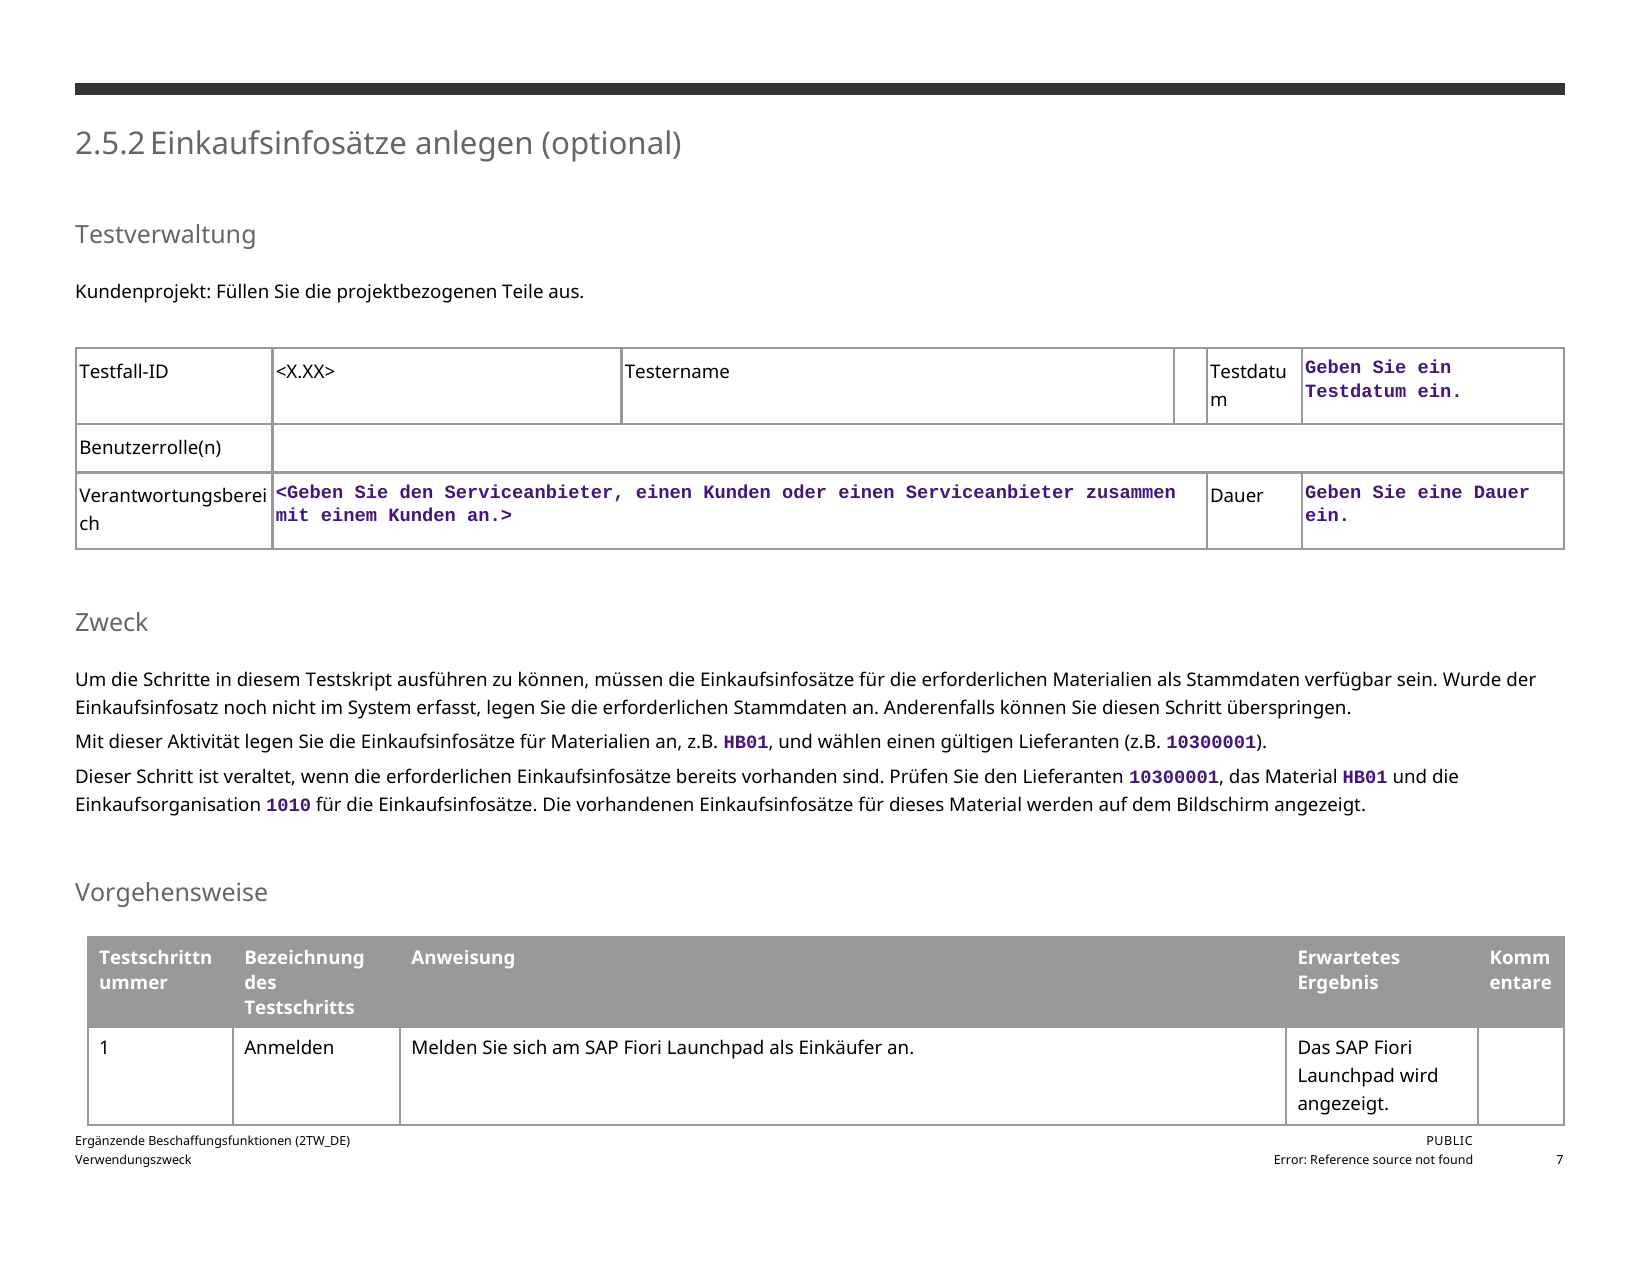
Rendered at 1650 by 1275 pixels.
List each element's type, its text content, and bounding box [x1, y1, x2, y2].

table_header Testdatum [1208, 349, 1301, 423]
title Testverwaltung [75, 220, 1565, 249]
table_header Anweisung [401, 938, 1285, 1026]
text Mit dieser Aktivität legen Sie die Einkaufsinfosätze für Materialien an, z.B. HB01, und wählen einen gültigen Lieferanten (z.B. 10300001). [75, 729, 1565, 754]
table_cell Das SAP Fiori Launchpad wird angezeigt. [1287, 1028, 1477, 1124]
table_header Erwartetes Ergebnis [1287, 938, 1477, 1026]
table_header Bezeichnung des Testschritts [234, 938, 399, 1026]
table_cell <Geben Sie den Serviceanbieter, einen Kunden oder einen Serviceanbieter zusammen mit einem Kunden an.> [274, 474, 1206, 548]
table_header Kommentare [1479, 938, 1563, 1026]
text Um die Schritte in diesem Testskript ausführen zu können, müssen die Einkaufsinfosätze für die erforderlichen Materialien als Stammdaten verfügbar sein. Wurde der Einkaufsinfosatz noch nicht im System erfasst, legen Sie die erforderlichen Stammdaten an. Anderenfalls können Sie diesen Schritt überspringen. [75, 666, 1565, 720]
title Zweck [75, 608, 1565, 637]
text Dieser Schritt ist veraltet, wenn die erforderlichen Einkaufsinfosätze bereits vorhanden sind. Prüfen Sie den Lieferanten 10300001, das Material HB01 und die Einkaufsorganisation 1010 für die Einkaufsinfosätze. Die vorhandenen Einkaufsinfosätze für dieses Material werden auf dem Bildschirm angezeigt. [75, 763, 1565, 817]
table_cell Geben Sie eine Dauer ein. [1303, 474, 1563, 548]
table_cell [274, 425, 1563, 471]
table_header Geben Sie ein Testdatum ein. [1303, 349, 1563, 423]
table_header Testfall-ID [77, 349, 271, 423]
table_header [1175, 349, 1206, 423]
title Vorgehensweise [75, 878, 1565, 907]
table_header Testschrittnummer [89, 938, 232, 1026]
table_cell Melden Sie sich am SAP Fiori Launchpad als Einkäufer an. [401, 1028, 1285, 1124]
table_cell Benutzerrolle(n) [77, 425, 271, 471]
table_header Testername [623, 349, 1173, 423]
table_cell 1 [89, 1028, 232, 1124]
table_cell Anmelden [234, 1028, 399, 1124]
table_header <X.XX> [274, 349, 620, 423]
text Kundenprojekt: Füllen Sie die projektbezogenen Teile aus. [75, 278, 1565, 304]
table_cell Verantwortungsbereich [77, 474, 271, 548]
subtitle Einkaufsinfosätze anlegen (optional) [75, 124, 1565, 162]
table_cell [1479, 1028, 1563, 1124]
table_cell Dauer [1208, 474, 1301, 548]
